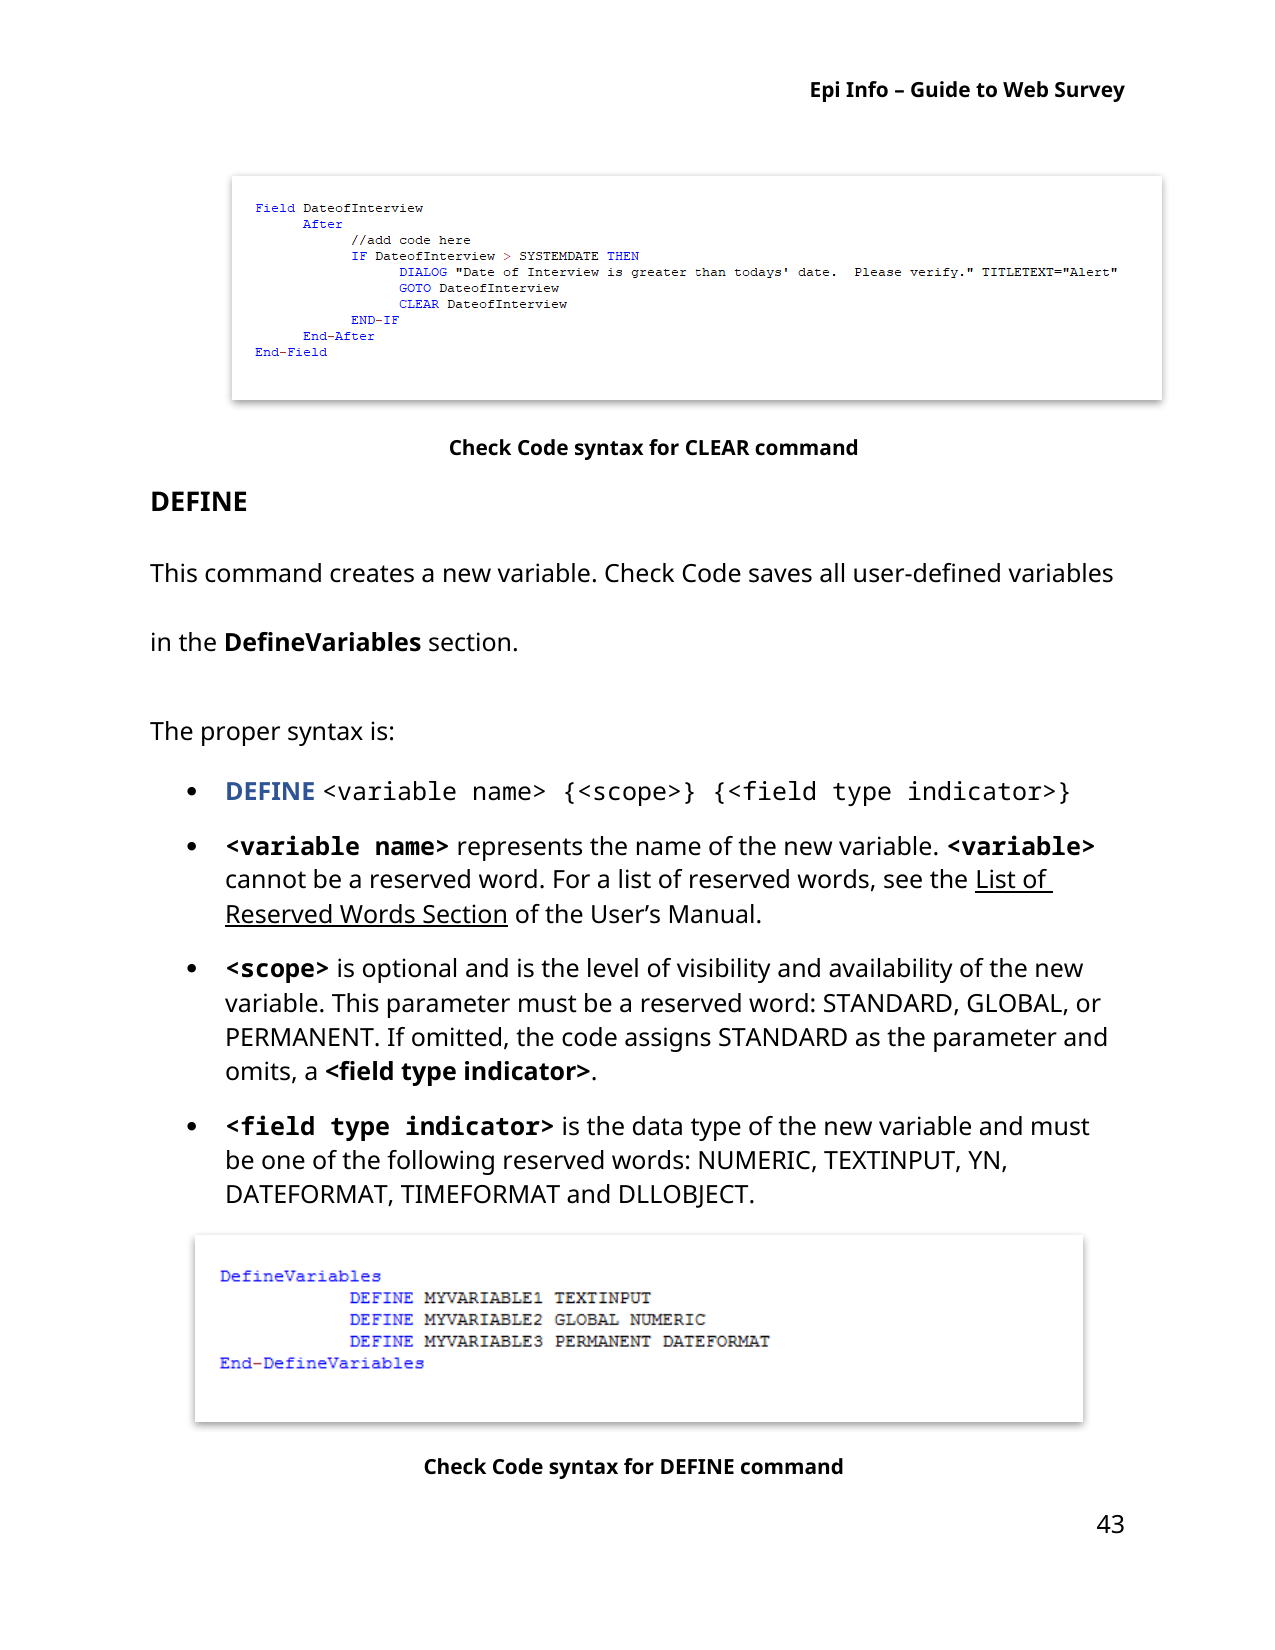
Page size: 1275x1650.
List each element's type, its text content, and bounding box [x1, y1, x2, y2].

text Check Code syntax for CLEAR command [150, 433, 1125, 462]
text Check Code syntax for DEFINE command [300, 1452, 1125, 1481]
list <field type indicator> is the data type of the new variable and must be one of the following reserved words: NUMERIC, TEXTINPUT, YN, DATEFORMAT, TIMEFORMAT and DLLOBJECT. [187, 1108, 1125, 1210]
text The proper syntax is: [150, 713, 1125, 747]
list DEFINE <variable name> {<scope>} {<field type indicator>} [187, 773, 1125, 807]
subtitle DEFINE [150, 482, 1125, 519]
text This command creates a new variable. Check Code saves all user-defined variables in the DefineVariables section. [150, 556, 1125, 658]
picture [209, 1250, 1069, 1408]
list <scope> is optional and is the level of visibility and availability of the new variable. This parameter must be a reserved word: STANDARD, GLOBAL, or PERMANENT. If omitted, the code assigns STANDARD as the parameter and omits, a <field type indicator>. [187, 951, 1125, 1087]
list <variable name> represents the name of the new variable. <variable> cannot be a reserved word. For a list of reserved words, see the List of Reserved Words Section of the User’s Manual. [187, 828, 1125, 930]
picture [247, 190, 1148, 386]
